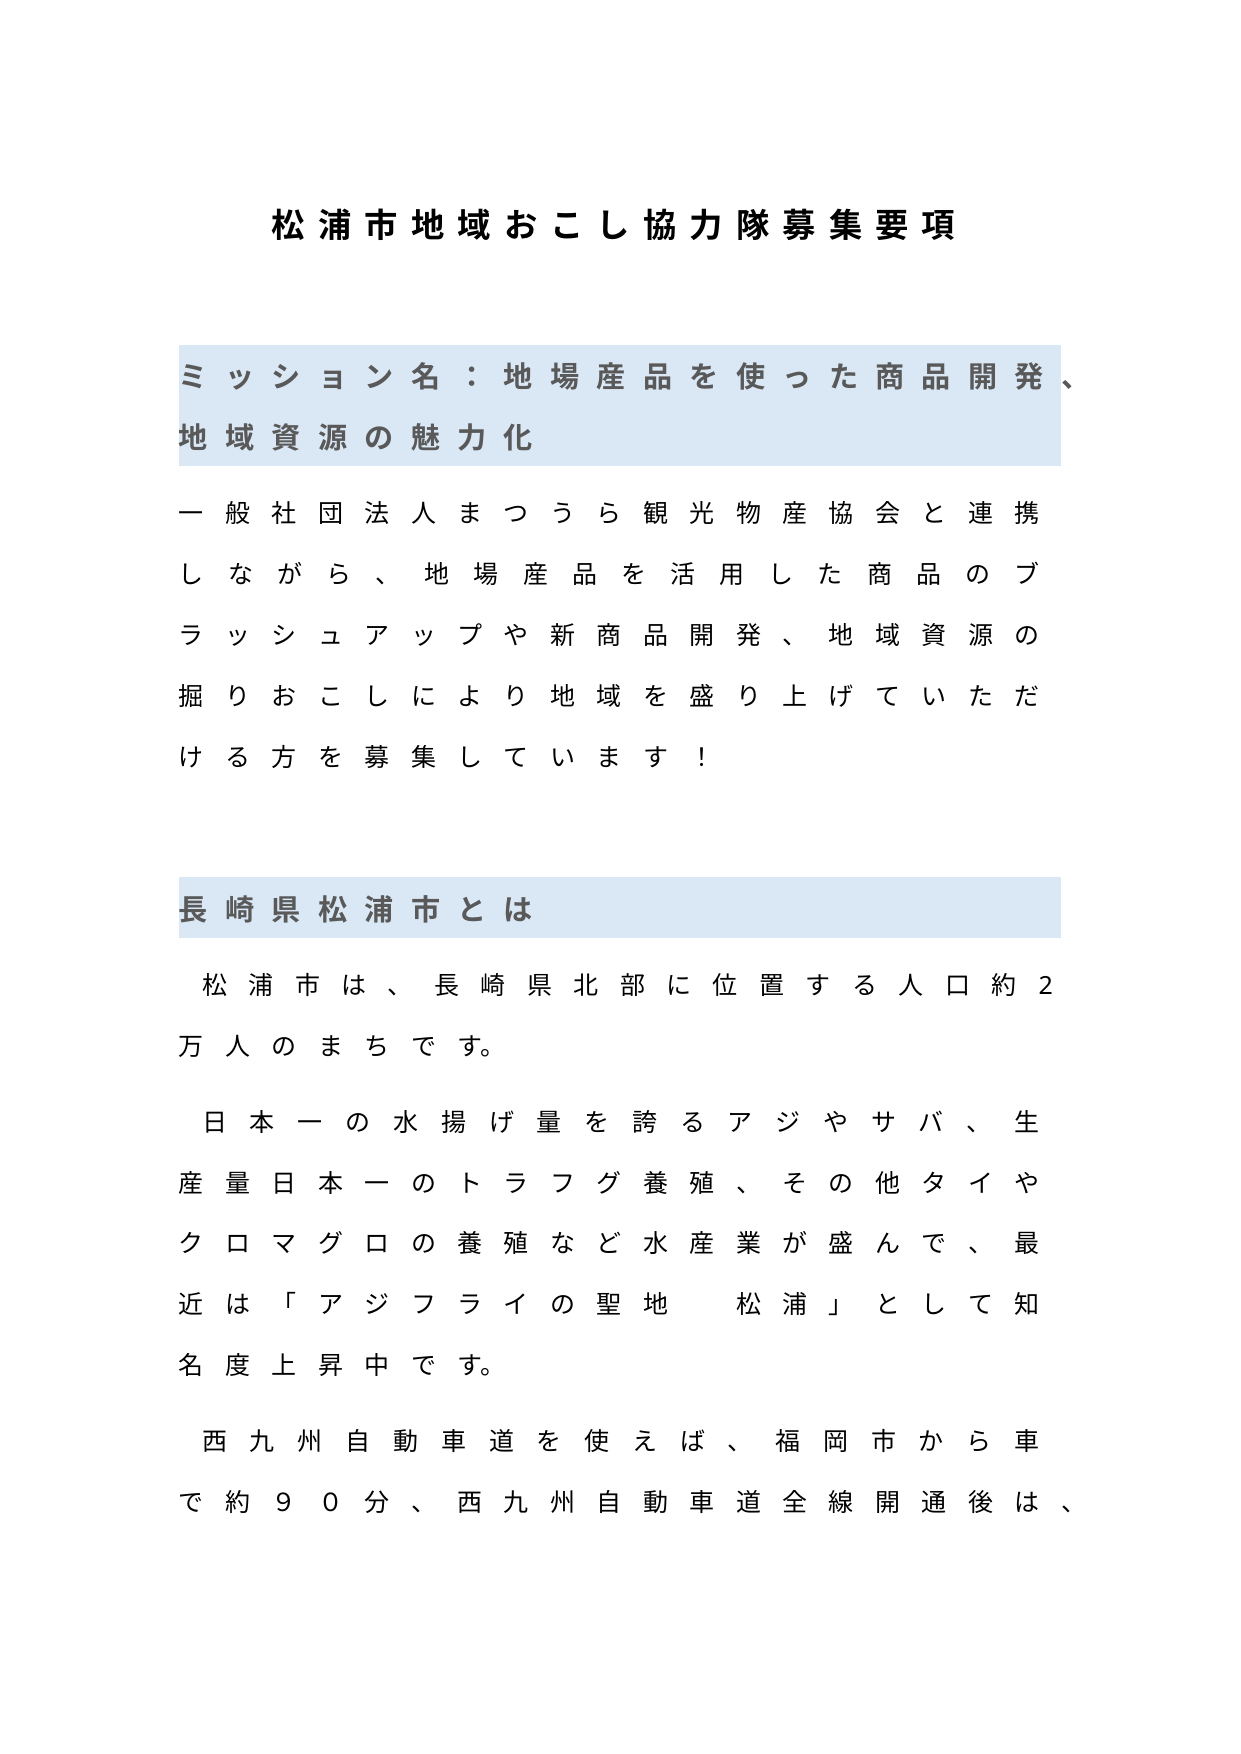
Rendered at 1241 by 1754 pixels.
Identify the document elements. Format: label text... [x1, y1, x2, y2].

subtitle ミッション名：地場産品を使った商品開発、地域資源の魅力化 [179, 345, 1061, 466]
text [179, 1409, 1061, 1531]
text 一般社団法人まつうら観光物産協会と連携しながら、地場産品を活用した商品のブラッシュアップや新商品開発、地域資源の掘りおこしにより地域を盛り上げていただける方を募集しています！ [179, 482, 1061, 786]
text 松浦市地域おこし協力隊募集要項 [179, 193, 1061, 253]
text 日本一の水揚げ量を誇るアジやサバ、生産量日本一のトラフグ養殖、その他タイやクロマグロの養殖など水産業が盛んで、最近は「アジフライの聖地 松浦」として知名度上昇中です。 [179, 1090, 1061, 1394]
text 松浦市は、長崎県北部に位置する人口約2万人のまちです。 [179, 953, 1061, 1075]
subtitle 長崎県松浦市とは [179, 877, 1061, 938]
